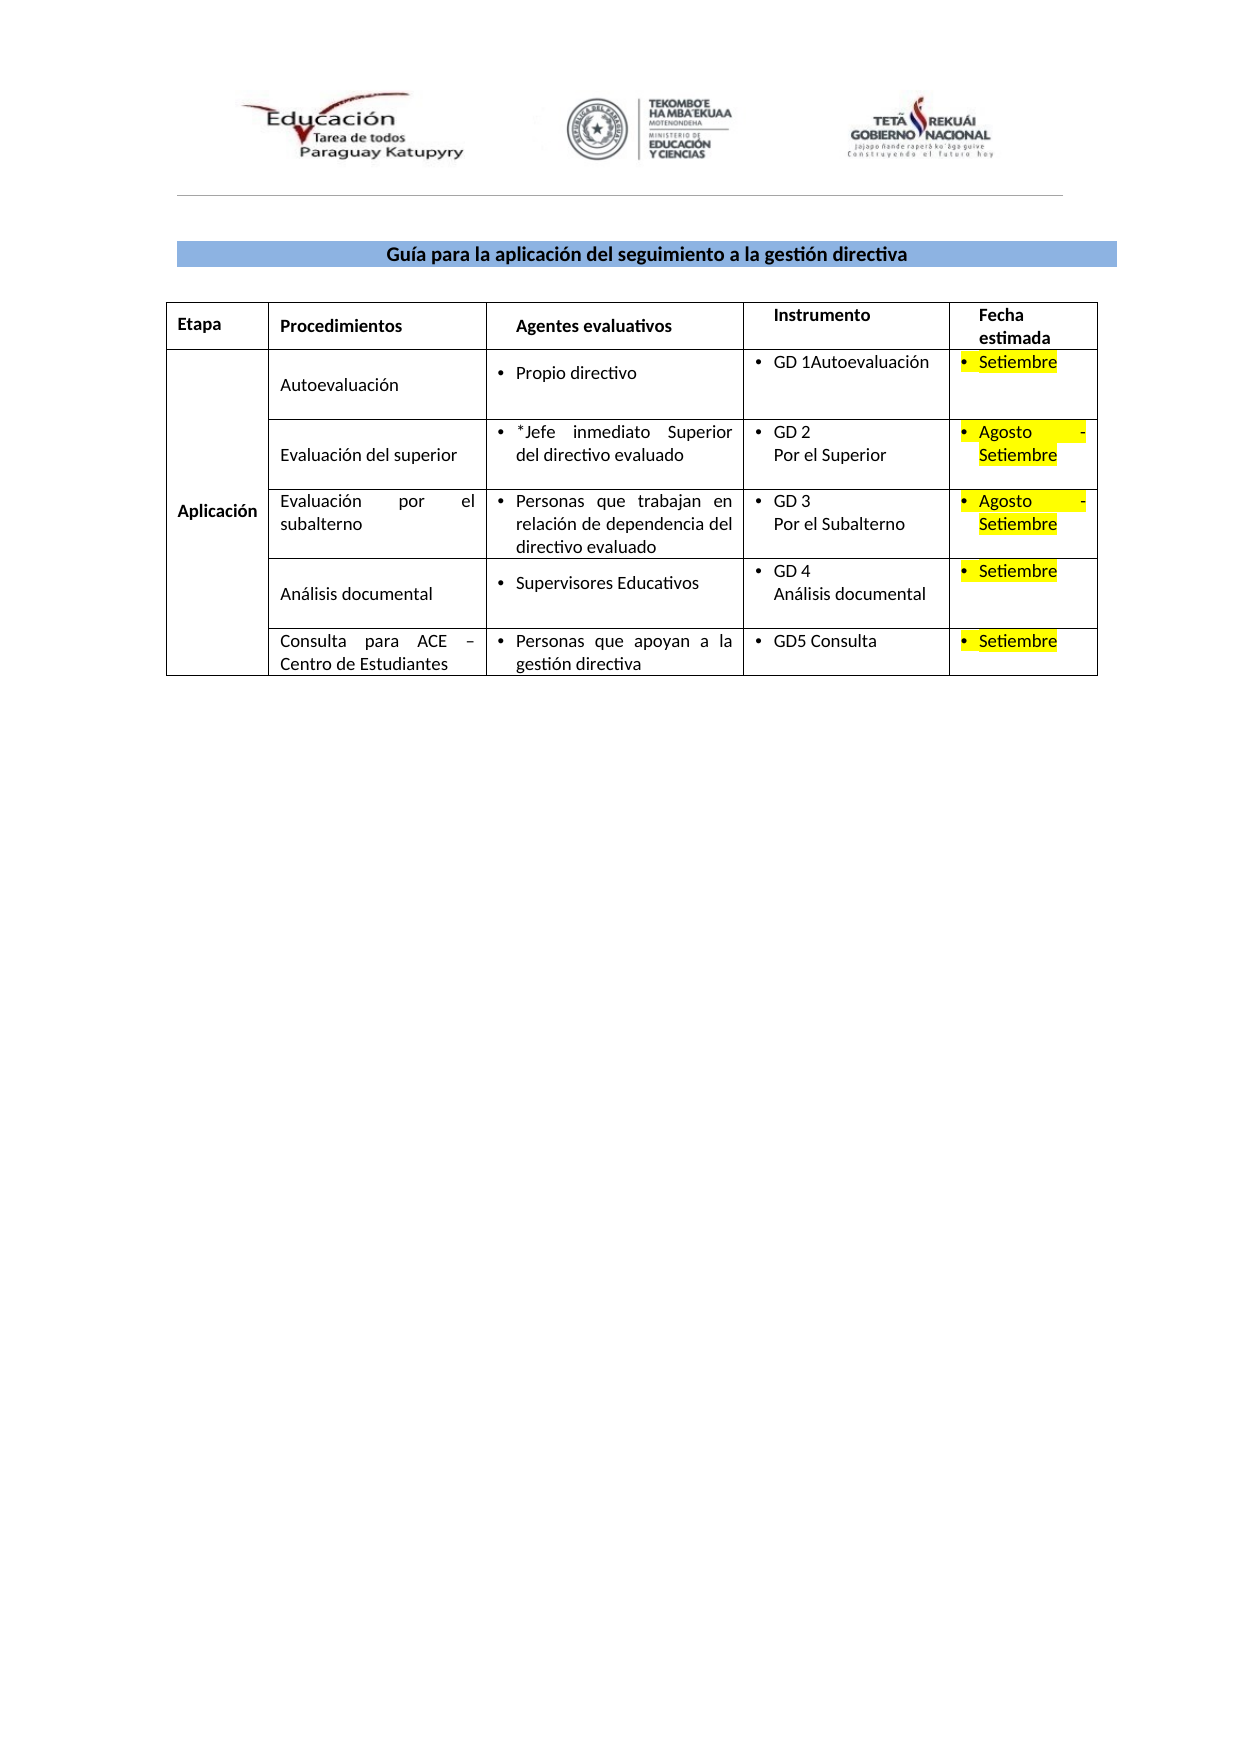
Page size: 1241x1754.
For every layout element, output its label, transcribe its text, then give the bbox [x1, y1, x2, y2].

table_cell Evaluación del superior [269, 420, 486, 488]
table_cell Evaluación por el subalterno [269, 490, 486, 558]
table_header Procedimientos [269, 303, 486, 349]
table_cell Setiembre [950, 350, 1097, 419]
table_header Fecha estimada [950, 303, 1097, 349]
picture [184, 73, 1064, 193]
table_cell Setiembre [950, 629, 1097, 675]
subtitle Guía para la aplicación del seguimiento a la gestión directiva [177, 241, 1117, 267]
table_cell Aplicación [167, 350, 268, 675]
table_header Instrumento [744, 303, 949, 349]
table_cell Consulta para ACE – Centro de Estudiantes [269, 629, 486, 675]
table_cell GD5 Consulta [744, 629, 949, 675]
table_cell Setiembre [950, 559, 1097, 628]
table_cell *Jefe inmediato Superior del directivo evaluado [487, 420, 743, 488]
table_cell Propio directivo [487, 350, 743, 419]
table_cell Análisis documental [269, 559, 486, 628]
table_cell GD 2 Por el Superior [744, 420, 949, 488]
table_cell GD 1Autoevaluación [744, 350, 949, 419]
table_cell GD 4 Análisis documental [744, 559, 949, 628]
table_cell Personas que trabajan en relación de dependencia del directivo evaluado [487, 490, 743, 558]
table_cell Agosto - Setiembre [950, 490, 1097, 558]
table_header Etapa [167, 303, 268, 349]
table_cell Autoevaluación [269, 350, 486, 419]
table_cell Personas que apoyan a la gestión directiva [487, 629, 743, 675]
table_cell Supervisores Educativos [487, 559, 743, 628]
table_header Agentes evaluativos [487, 303, 743, 349]
table_cell Agosto - Setiembre [950, 420, 1097, 488]
table_cell GD 3 Por el Subalterno [744, 490, 949, 558]
